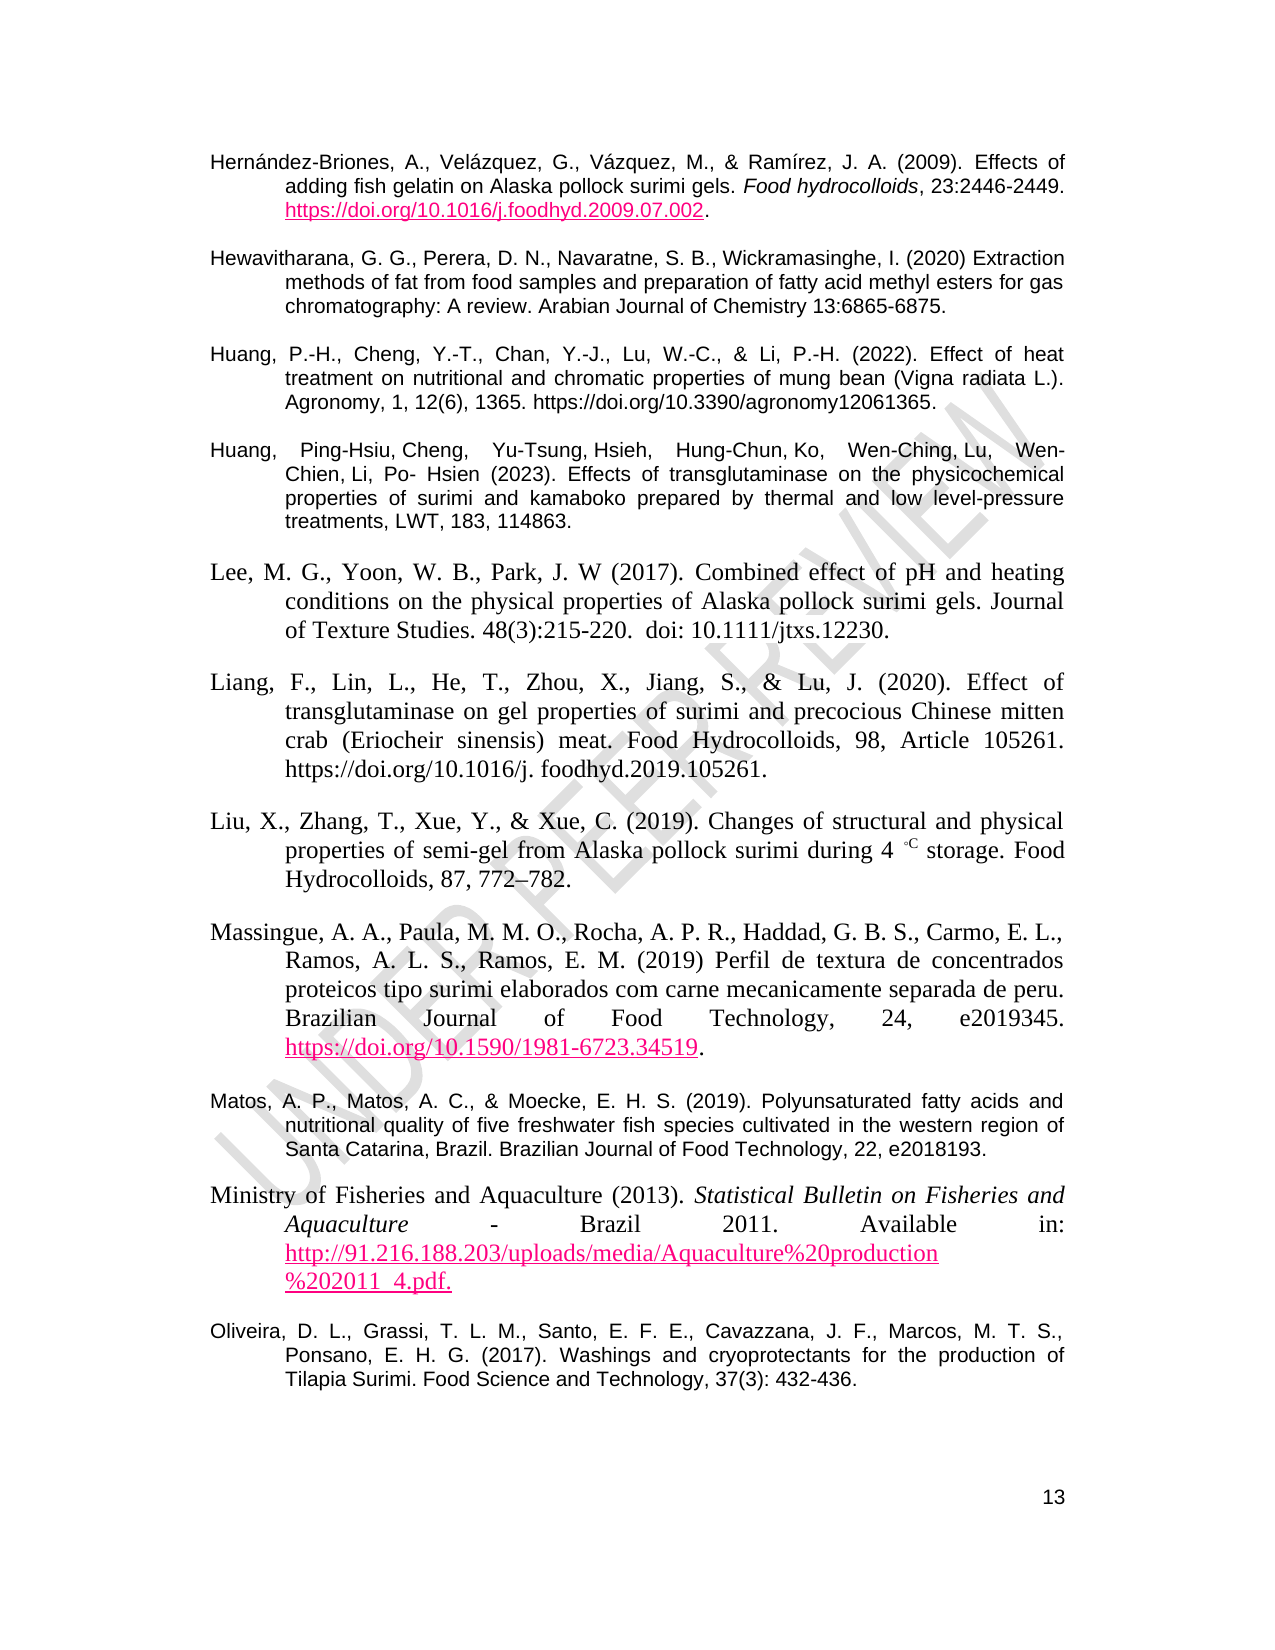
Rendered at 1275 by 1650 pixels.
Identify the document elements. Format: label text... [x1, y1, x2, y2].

text Hewavitharana, G. G., Perera, D. N., Navaratne, S. B., Wickramasinghe, I. (2020) Extraction methods of fat from food samples and preparation of fatty acid methyl esters for gas chromatography: A review. Arabian Journal of Chemistry 13:6865-6875. [210, 246, 1065, 318]
text Ministry of Fisheries and Aquaculture (2013). Statistical Bulletin on Fisheries and Aquaculture - Brazil 2011. Available in: http://91.216.188.203/uploads/media/Aquaculture%20production%202011_4.pdf. [210, 1180, 1065, 1295]
text Liang, F., Lin, L., He, T., Zhou, X., Jiang, S., & Lu, J. (2020). Effect of transglutaminase on gel properties of surimi and precocious Chinese mitten crab (Eriocheir sinensis) meat. Food Hydrocolloids, 98, Article 105261. https://doi.org/10.1016/j. foodhyd.2019.105261. [210, 667, 1065, 782]
text Massingue, A. A., Paula, M. M. O., Rocha, A. P. R., Haddad, G. B. S., Carmo, E. L., Ramos, A. L. S., Ramos, E. M. (2019) Perfil de textura de concentrados proteicos tipo surimi elaborados com carne mecanicamente separada de peru. Brazilian Journal of Food Technology, 24, e2019345. https://doi.org/10.1590/1981-6723.34519. [210, 917, 1065, 1060]
text Oliveira, D. L., Grassi, T. L. M., Santo, E. F. E., Cavazzana, J. F., Marcos, M. T. S., Ponsano, E. H. G. (2017). Washings and cryoprotectants for the production of Tilapia Surimi. Food Science and Technology, 37(3): 432-436. [210, 1319, 1065, 1391]
text Hernández-Briones, A., Velázquez, G., Vázquez, M., & Ramírez, J. A. (2009). Effects of adding fish gelatin on Alaska pollock surimi gels. Food hydrocolloids, 23:2446-2449. https://doi.org/10.1016/j.foodhyd.2009.07.002. [210, 150, 1065, 222]
text Liu, X., Zhang, T., Xue, Y., & Xue, C. (2019). Changes of structural and physical properties of semi-gel from Alaska pollock surimi during 4 ◦C storage. Food Hydrocolloids, 87, 772–782. [210, 806, 1065, 893]
text Huang, P.-H., Cheng, Y.-T., Chan, Y.-J., Lu, W.-C., & Li, P.-H. (2022). Effect of heat treatment on nutritional and chromatic properties of mung bean (Vigna radiata L.). Agronomy, 1, 12(6), 1365. https://doi.org/10.3390/agronomy12061365. [210, 342, 1065, 413]
text Huang, Ping-Hsiu, Cheng, Yu-Tsung, Hsieh, Hung-Chun, Ko, Wen-Ching, Lu, Wen-Chien, Li, Po- Hsien (2023). Effects of transglutaminase on the physicochemical properties of surimi and kamaboko prepared by thermal and low level-pressure treatments, LWT, 183, 114863. [210, 437, 1065, 533]
text Matos, A. P., Matos, A. C., & Moecke, E. H. S. (2019). Polyunsaturated fatty acids and nutritional quality of five freshwater fish species cultivated in the western region of Santa Catarina, Brazil. Brazilian Journal of Food Technology, 22, e2018193. [210, 1089, 1065, 1161]
text Lee, M. G., Yoon, W. B., Park, J. W (2017). Combined effect of pH and heating conditions on the physical properties of Alaska pollock surimi gels. Journal of Texture Studies. 48(3):215-220. doi: 10.1111/jtxs.12230. [210, 557, 1065, 643]
